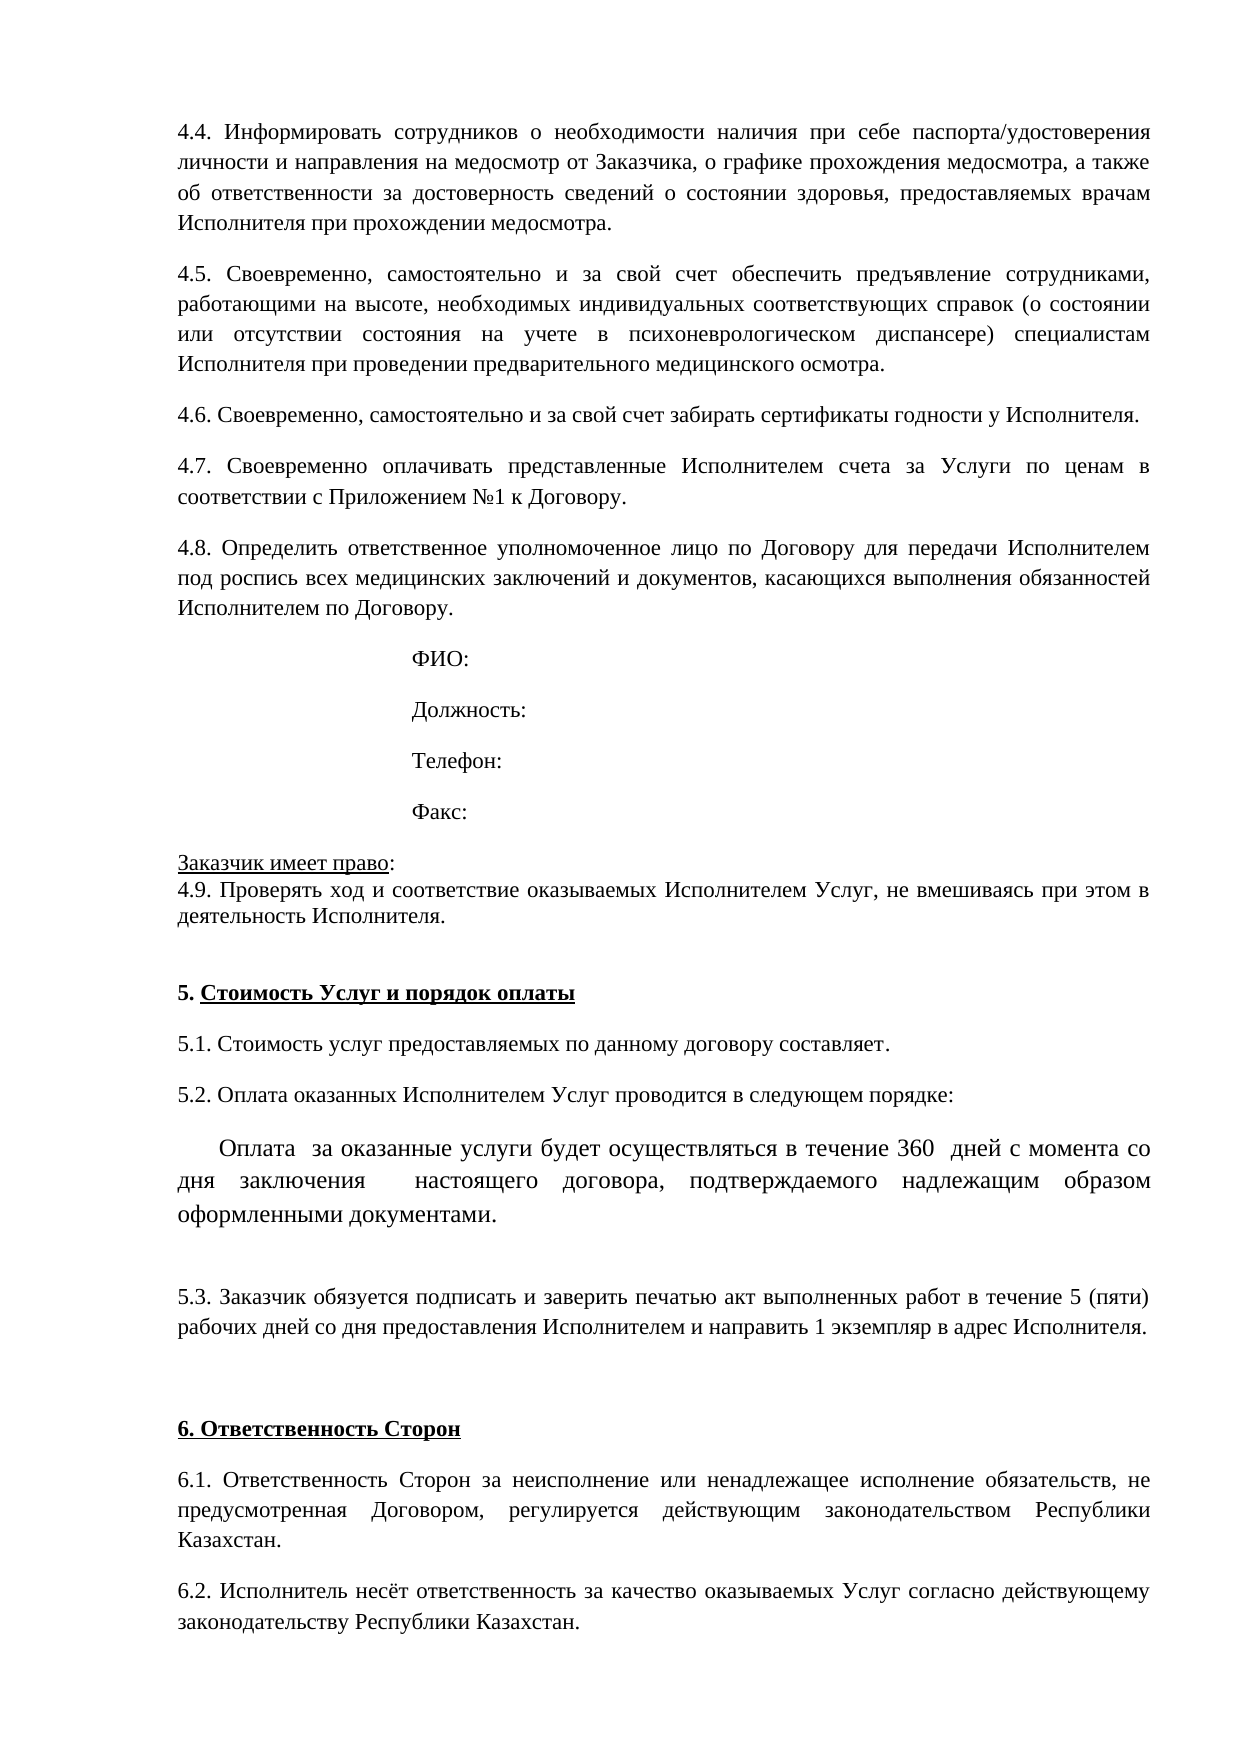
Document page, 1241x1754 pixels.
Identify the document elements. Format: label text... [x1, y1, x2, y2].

text 4.7. Своевременно оплачивать представленные Исполнителем счета за Услуги по ценам в соответствии с Приложением №1 к Договору. [177, 452, 1152, 509]
text 5. Стоимость Услуг и порядок оплаты [177, 979, 1152, 1006]
table_cell Факс: [166, 798, 1240, 849]
text 4.5. Своевременно, самостоятельно и за свой счет обеспечить предъявление сотрудниками, работающими на высоте, необходимых индивидуальных соответствующих справок (о состоянии или отсутствии состояния на учете в психоневрологическом диспансере) специалистам Исполнителя при проведении предварительного медицинского осмотра. [177, 260, 1152, 377]
text 6.2. Исполнитель несёт ответственность за качество оказываемых Услуг согласно действующему законодательству Республики Казахстан. [177, 1577, 1152, 1634]
text Оплата за оказанные услуги будет осуществляться в течение 360 дней с момента со дня заключения настоящего договора, подтверждаемого надлежащим образом оформленными документами. [177, 1133, 1152, 1227]
text 4.4. Информировать сотрудников о необходимости наличия при себе паспорта/удостоверения личности и направления на медосмотр от Заказчика, о графике прохождения медосмотра, а также об ответственности за достоверность сведений о состоянии здоровья, предоставляемых врачам Исполнителя при прохождении медосмотра. [177, 118, 1152, 235]
text 6. Ответственность Сторон [177, 1415, 1152, 1441]
table_cell Телефон: [166, 747, 1240, 798]
table_header ФИО: [166, 645, 1240, 696]
text 5.2. Оплата оказанных Исполнителем Услуг проводится в следующем порядке: [177, 1082, 1152, 1108]
text 5.1. Стоимость услуг предоставляемых по данному договору составляет. [177, 1031, 1152, 1057]
table_cell Должность: [166, 696, 1240, 747]
text 6.1. Ответственность Сторон за неисполнение или ненадлежащее исполнение обязательств, не предусмотренная Договором, регулируется действующим законодательством Республики Казахстан. [177, 1466, 1152, 1553]
text 4.8. Определить ответственное уполномоченное лицо по Договору для передачи Исполнителем под роспись всех медицинских заключений и документов, касающихся выполнения обязанностей Исполнителем по Договору. [177, 534, 1152, 621]
text 5.3. Заказчик обязуется подписать и заверить печатью акт выполненных работ в течение 5 (пяти) рабочих дней со дня предоставления Исполнителем и направить 1 экземпляр в адрес Исполнителя. [177, 1283, 1152, 1339]
text Заказчик имеет право: [177, 849, 1152, 876]
text 4.6. Своевременно, самостоятельно и за свой счет забирать сертификаты годности у Исполнителя. [177, 401, 1152, 428]
text 4.9. Проверять ход и соответствие оказываемых Исполнителем Услуг, не вмешиваясь при этом в деятельность Исполнителя. [177, 876, 1152, 928]
